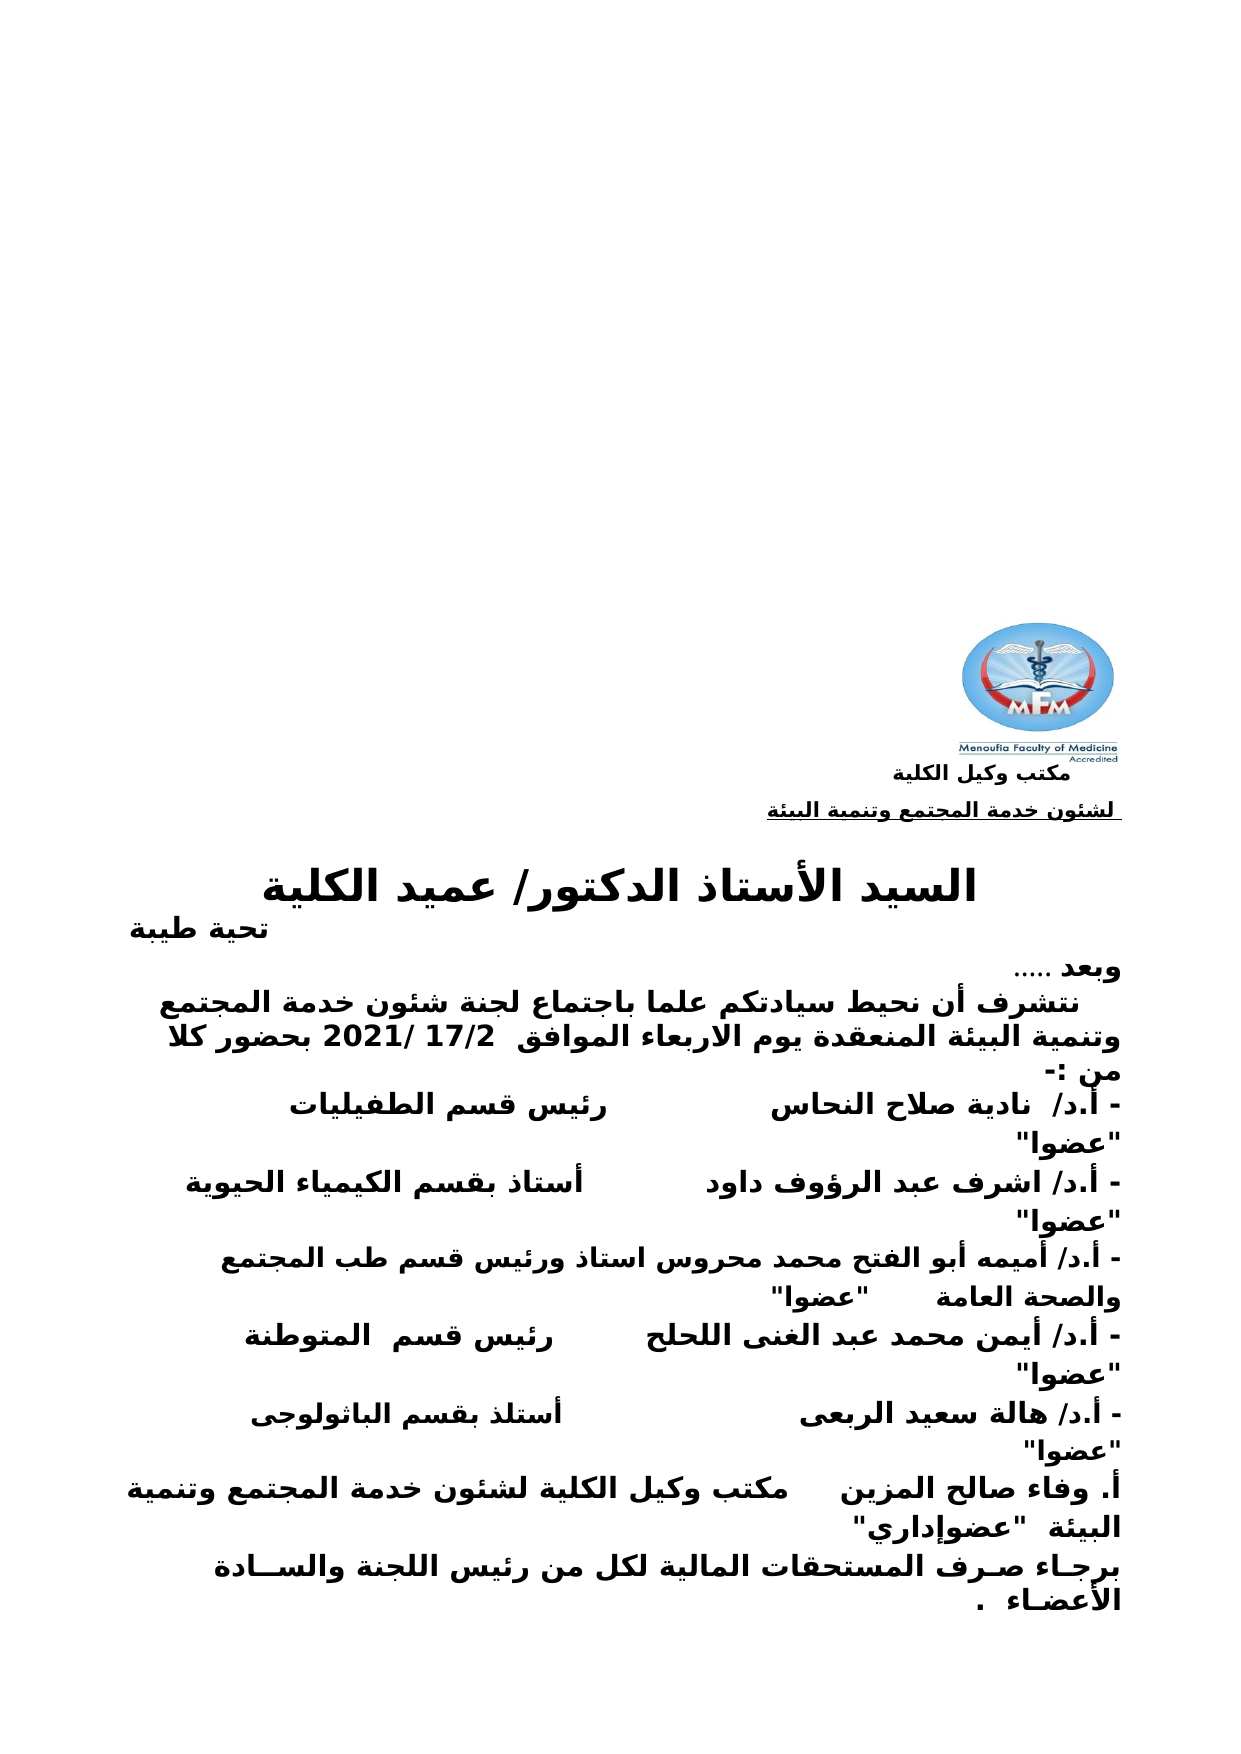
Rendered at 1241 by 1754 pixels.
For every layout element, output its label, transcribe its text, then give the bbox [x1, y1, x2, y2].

text - أ.د/ هالة سعيد الربعى أستلذ بقسم الباثولوجى "عضوا" [118, 1396, 1122, 1466]
text - أ.د/ أيمن محمد عبد الغنى اللحلح رئيس قسم المتوطنة "عضوا" [118, 1318, 1122, 1391]
picture [956, 619, 1122, 762]
text - أ.د/ نادية صلاح النحاس رئيس قسم الطفيليات "عضوا" [118, 1087, 1122, 1160]
text - أ.د/ أميمه أبو الفتح محمد محروس استاذ ورئيس قسم طب المجتمع والصحة العامة "عضوا" [118, 1243, 1122, 1313]
text - أ.د/ اشرف عبد الرؤوف داود أستاذ بقسم الكيمياء الحيوية "عضوا" [118, 1165, 1122, 1238]
text نتشرف أن نحيط سيادتكم علما باجتماع لجنة شئون خدمة المجتمع وتنمية البيئة المنعقدة يوم الاربعاء الموافق 17/2 /2021 بحضور كلا من :- [118, 985, 1122, 1087]
text أ. وفاء صالح المزين مكتب وكيل الكلية لشئون خدمة المجتمع وتنمية البيئة "عضوإداري" [118, 1471, 1122, 1544]
text لشئون خدمة المجتمع وتنمية البيئة [118, 798, 1122, 822]
text تحية طيبة وبعد ..... [118, 911, 1122, 985]
text مكتب وكيل الكلية [118, 761, 1122, 786]
text برجـاء صـرف المستحقات المالية لكل من رئيس اللجنة والســادة الأعضـاء . [118, 1549, 1122, 1617]
subtitle السيد الأستاذ الدكتور/ عميد الكلية [118, 861, 1122, 911]
